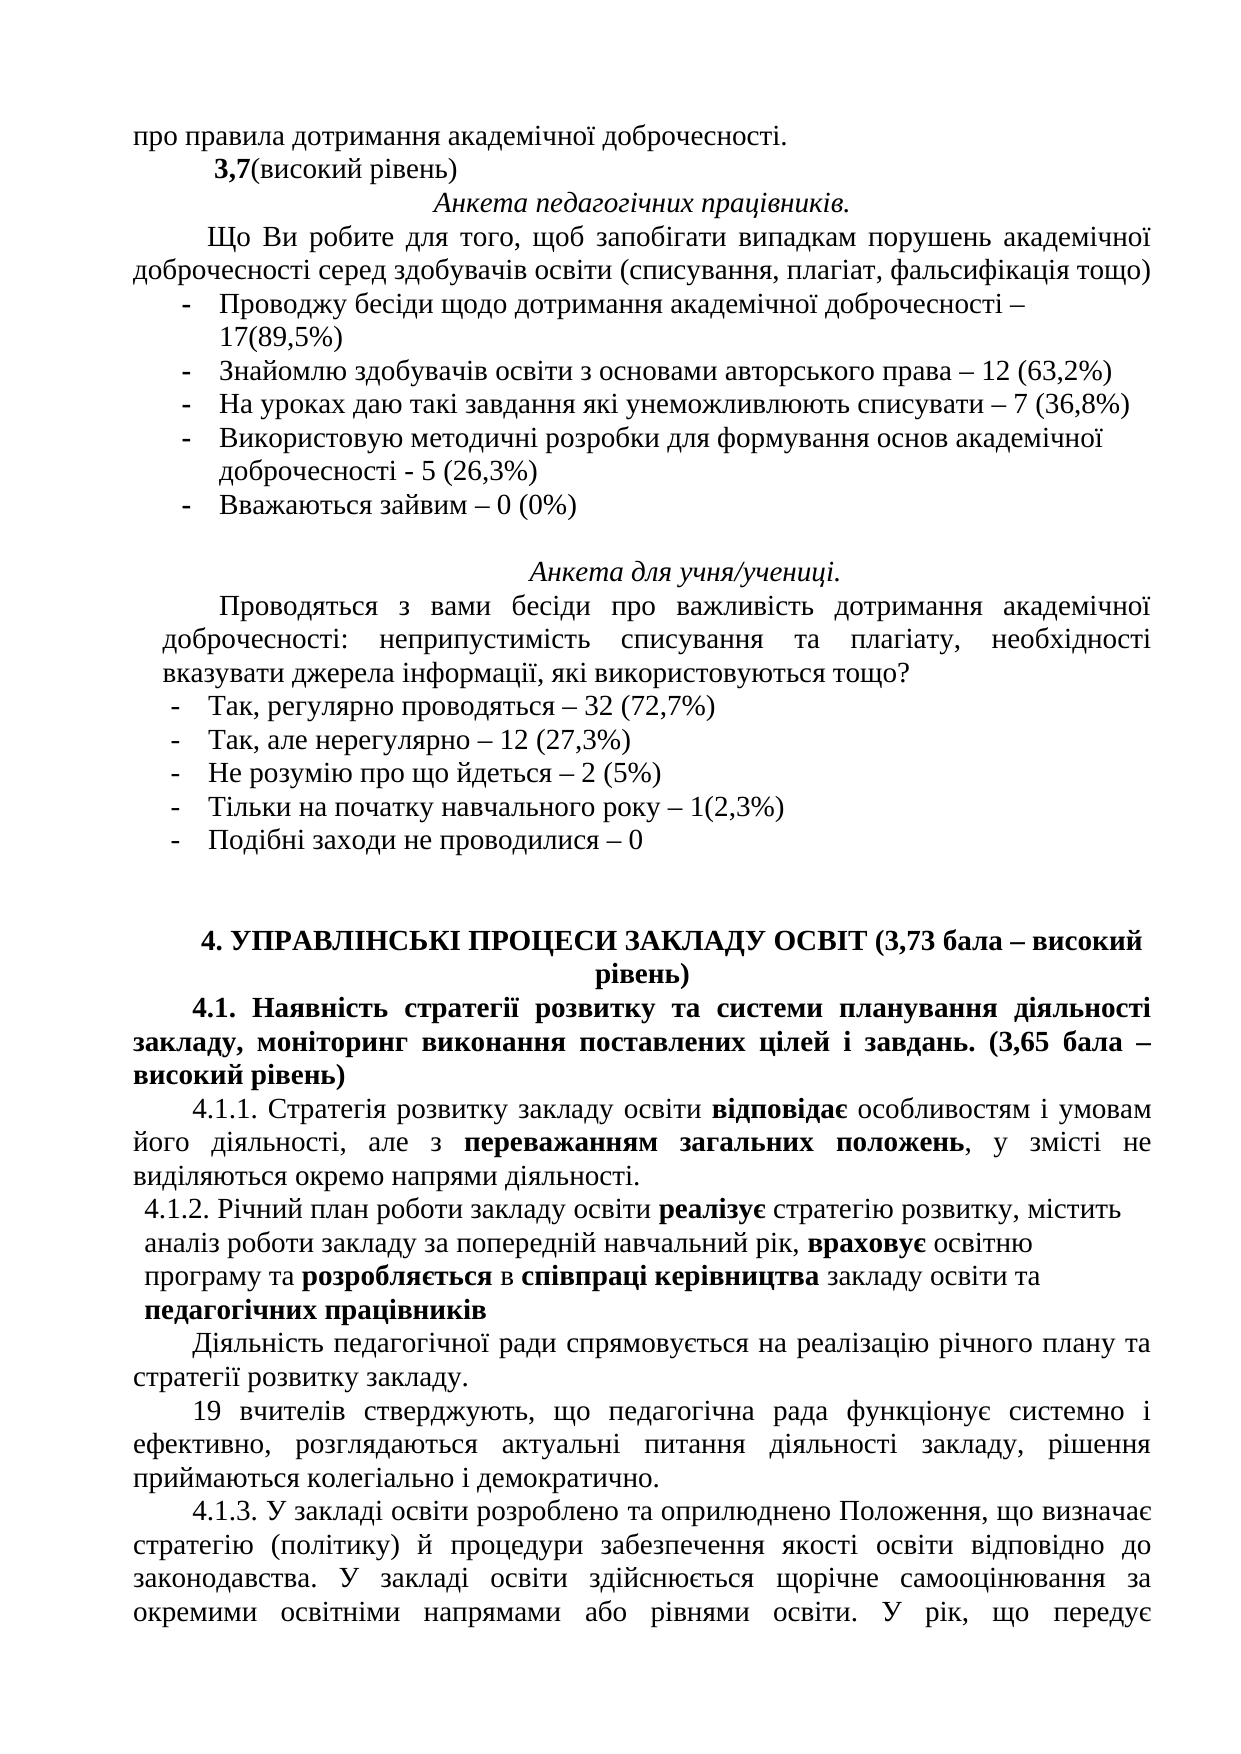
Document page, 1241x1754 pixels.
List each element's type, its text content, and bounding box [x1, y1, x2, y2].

list Анкета для учня/учениці. [219, 554, 1152, 588]
list Тільки на початку навчального року – 1(2,3%) [170, 789, 1152, 822]
text 19 вчителів стверджують, що педагогічна рада функціонує системно і ефективно, розглядаються актуальні питання діяльності закладу, рішення приймаються колегіально і демократично. [133, 1393, 1152, 1493]
list Так, але нерегулярно – 12 (27,3%) [170, 722, 1152, 755]
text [133, 1493, 1152, 1627]
list На уроках даю такі завдання які унеможливлюють списувати – 7 (36,8%) [181, 386, 1152, 420]
list Знайомлю здобувачів освіти з основами авторського права – 12 (63,2%) [181, 353, 1152, 386]
list Проводжу бесіди щодо дотримання академічної доброчесності – 17(89,5%) [181, 286, 1152, 353]
text 4.1. Наявність стратегії розвитку та системи планування діяльності закладу, моніторинг виконання поставлених цілей і завдань. (3,65 бала – високий рівень) [133, 990, 1152, 1091]
list Так, регулярно проводяться – 32 (72,7%) [170, 688, 1152, 722]
list Подібні заходи не проводилися – 0 [170, 822, 1152, 856]
text 4. УПРАВЛІНСЬКІ ПРОЦЕСИ ЗАКЛАДУ ОСВІТ (3,73 бала – високий рівень) [133, 923, 1152, 990]
text Діяльність педагогічної ради спрямовується на реалізацію річного плану та стратегії розвитку закладу. [133, 1326, 1152, 1393]
list Не розумію про що йдеться – 2 (5%) [170, 755, 1152, 789]
list Що Ви робите для того, щоб запобігати випадкам порушень академічної доброчесності серед здобувачів освіти (списування, плагіат, фальсифікація тощо) [133, 219, 1152, 286]
list Проводяться з вами бесіди про важливість дотримання академічної доброчесності: неприпустимість списування та плагіату, необхідності вказувати джерела інформації, які використовуються тощо? [162, 588, 1152, 688]
list Анкета педагогічних працівників. [133, 185, 1152, 219]
text 3,7(високий рівень) [133, 152, 1152, 185]
list Використовую методичні розробки для формування основ академічної доброчесності - 5 (26,3%) [181, 420, 1152, 487]
list Вважаються зайвим – 0 (0%) [181, 487, 1152, 521]
text 4.1.1. Стратегія розвитку закладу освіти відповідає особливостям і умовам його діяльності, але з переважанням загальних положень, у змісті не виділяються окремо напрями діяльності. [133, 1091, 1152, 1191]
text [133, 118, 1152, 152]
text 4.1.2. Річний план роботи закладу освіти реалізує стратегію розвитку, містить аналіз роботи закладу за попередній навчальний рік, враховує освітню програму та розробляється в співпраці керівництва закладу освіти та педагогічних працівників [144, 1191, 1152, 1326]
